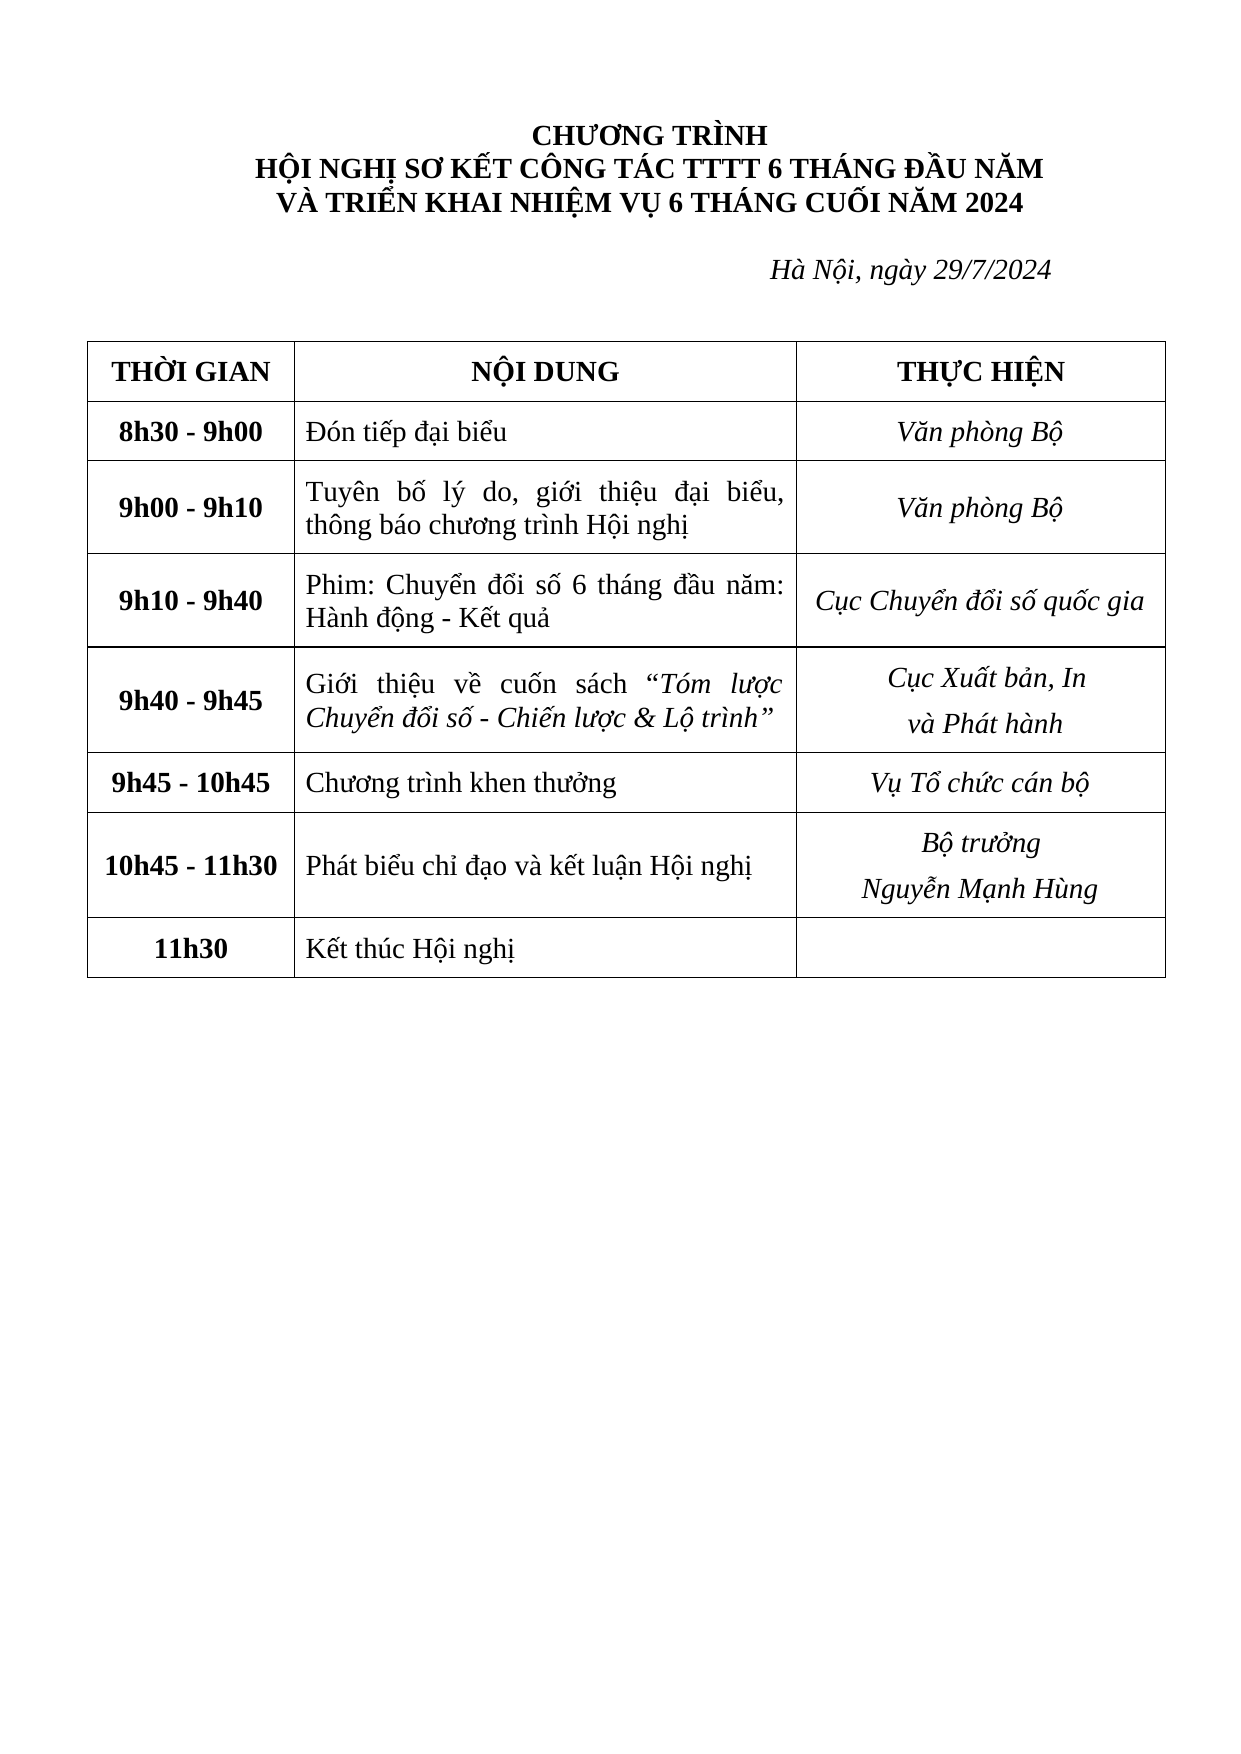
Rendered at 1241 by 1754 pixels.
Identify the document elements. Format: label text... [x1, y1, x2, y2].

table_cell 10h45 - 11h30 [88, 813, 294, 917]
table_cell 9h00 - 9h10 [88, 461, 294, 553]
table_cell Phát biểu chỉ đạo và kết luận Hội nghị [295, 813, 796, 917]
table_cell Kết thúc Hội nghị [295, 918, 796, 977]
table_cell Giới thiệu về cuốn sách “Tóm lược Chuyển đổi số - Chiến lược & Lộ trình” [295, 648, 796, 752]
table_cell Văn phòng Bộ [797, 402, 1165, 460]
table_cell Chương trình khen thưởng [295, 753, 796, 812]
table_cell Văn phòng Bộ [797, 461, 1165, 553]
table_cell Đón tiếp đại biểu [295, 402, 796, 460]
text HỘI NGHỊ SƠ KẾT CÔNG TÁC TTTT 6 THÁNG ĐẦU NĂM [177, 152, 1122, 185]
table_header THỜI GIAN [88, 342, 294, 401]
text CHƯƠNG TRÌNH [177, 118, 1122, 152]
table_cell Vụ Tổ chức cán bộ [797, 753, 1165, 812]
table_cell Bộ trưởng Nguyễn Mạnh Hùng [797, 813, 1165, 917]
table_cell 9h10 - 9h40 [88, 554, 294, 646]
table_cell 11h30 [88, 918, 294, 977]
table_cell Tuyên bố lý do, giới thiệu đại biểu, thông báo chương trình Hội nghị [295, 461, 796, 553]
table_cell 9h45 - 10h45 [88, 753, 294, 812]
table_cell Phim: Chuyển đổi số 6 tháng đầu năm: Hành động - Kết quả [295, 554, 796, 646]
table_cell Cục Chuyển đổi số quốc gia [797, 554, 1165, 646]
text VÀ TRIỂN KHAI NHIỆM VỤ 6 THÁNG CUỐI NĂM 2024 [177, 185, 1122, 219]
table_cell Cục Xuất bản, In và Phát hành [797, 648, 1165, 752]
table_cell 8h30 - 9h00 [88, 402, 294, 460]
table_cell 9h40 - 9h45 [88, 648, 294, 752]
table_cell [797, 918, 1165, 977]
table_header THỰC HIỆN [797, 342, 1165, 401]
table_header NỘI DUNG [295, 342, 796, 401]
text Hà Nội, ngày 29/7/2024 [627, 252, 1122, 286]
